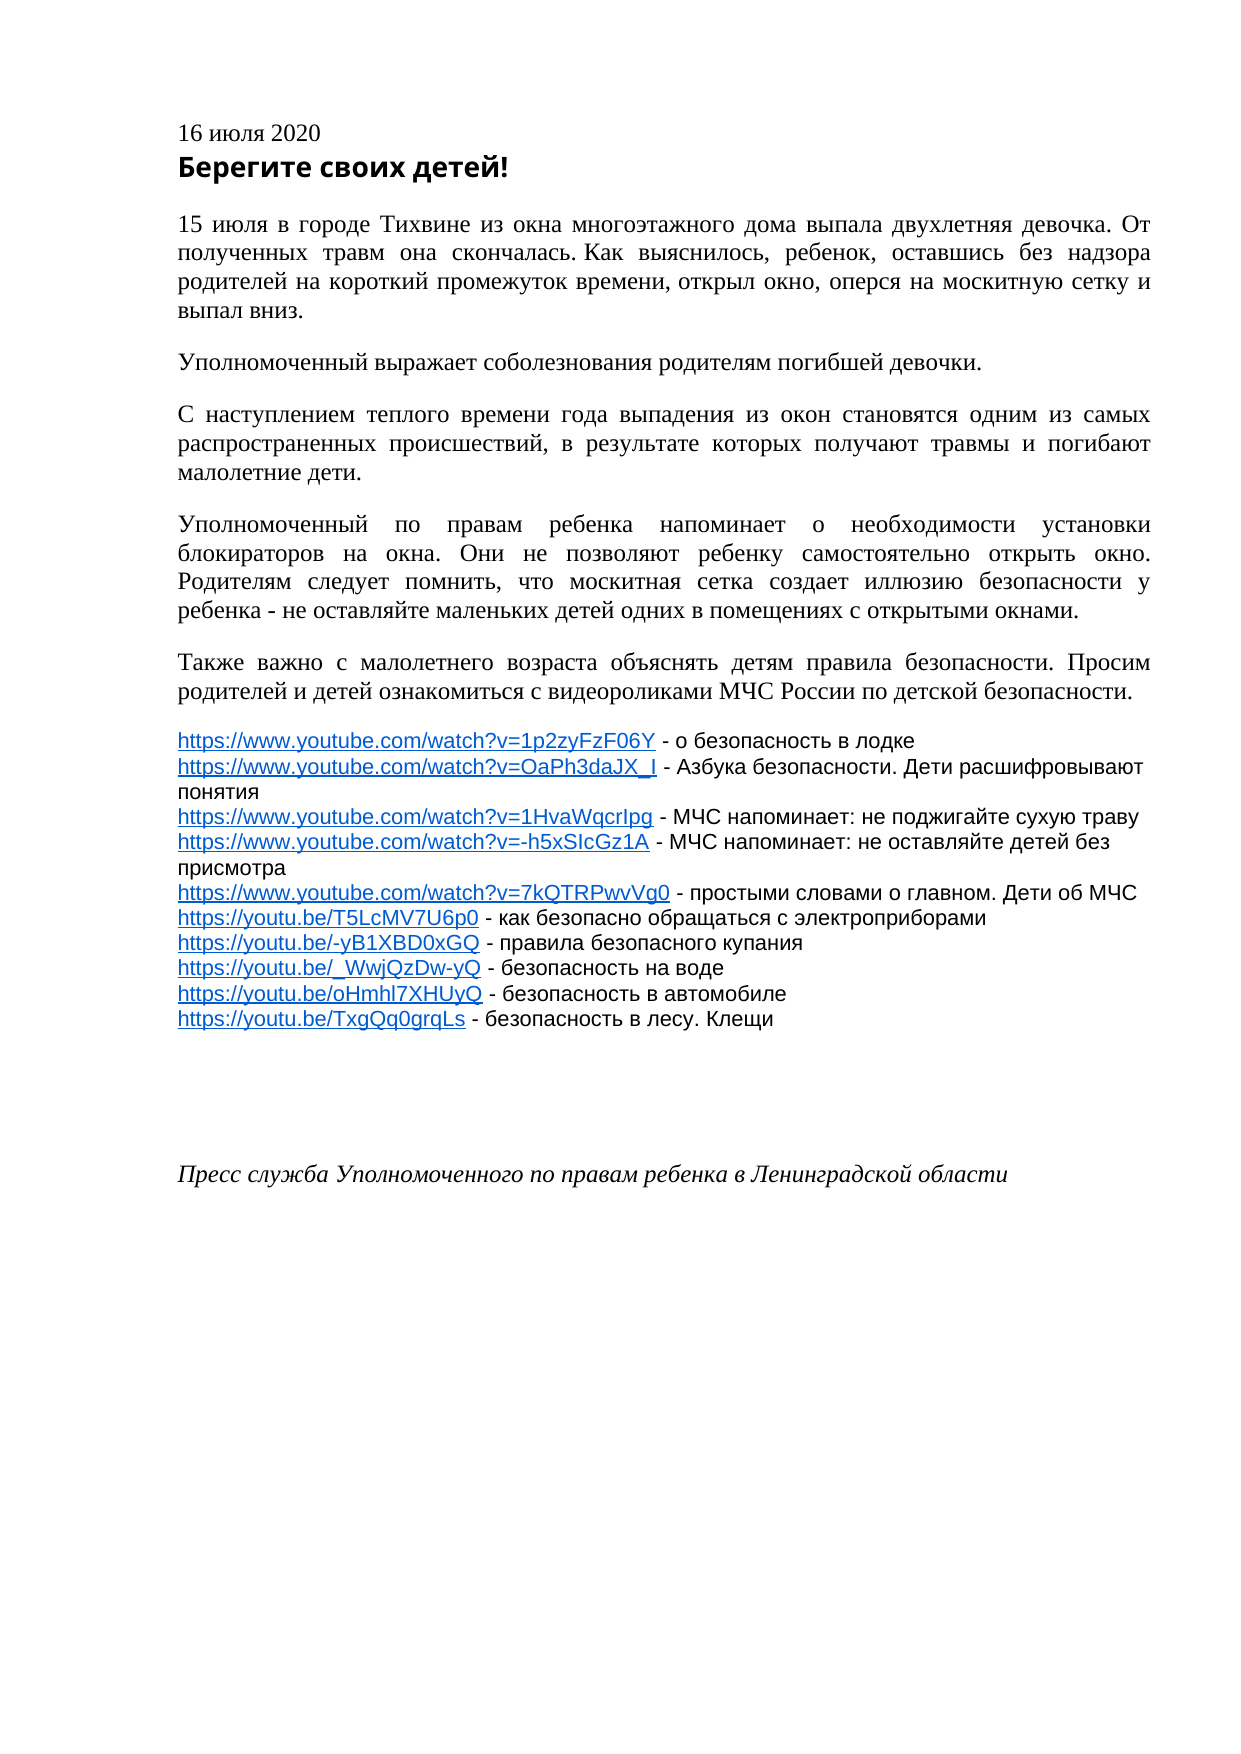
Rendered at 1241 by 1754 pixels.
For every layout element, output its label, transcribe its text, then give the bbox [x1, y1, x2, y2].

text 15 июля в городе Тихвине из окна многоэтажного дома выпала двухлетняя девочка. От полученных травм она скончалась. Как выяснилось, ребенок, оставшись без надзора родителей на короткий промежуток времени, открыл окно, оперся на москитную сетку и выпал вниз. [177, 209, 1152, 324]
text Берегите своих детей! [177, 147, 1152, 185]
text Уполномоченный по правам ребенка напоминает о необходимости установки блокираторов на окна. Они не позволяют ребенку самостоятельно открыть окно. Родителям следует помнить, что москитная сетка создает иллюзию безопасности у ребенка - не оставляйте маленьких детей одних в помещениях с открытыми окнами. [177, 509, 1152, 624]
text https://www.youtube.com/watch?v=7kQTRPwvVg0 - простыми словами о главном. Дети об МЧС [177, 879, 1152, 905]
text Пресс служба Уполномоченного по правам ребенка в Ленинградской области [177, 1159, 1152, 1187]
text https://www.youtube.com/watch?v=1HvaWqcrIpg - МЧС напоминает: не поджигайте сухую траву [177, 804, 1152, 829]
text https://youtu.be/oHmhl7XHUyQ - безопасность в автомобиле [177, 980, 1152, 1006]
text https://youtu.be/TxgQq0grqLs - безопасность в лесу. Клещи [177, 1006, 1152, 1031]
text Также важно с малолетнего возраста объяснять детям правила безопасности. Просим родителей и детей ознакомиться с видеороликами МЧС России по детской безопасности. [177, 647, 1152, 705]
text https://youtu.be/T5LcMV7U6p0 - как безопасно обращаться с электроприборами [177, 905, 1152, 930]
text 16 июля 2020 [177, 118, 1152, 147]
text https://youtu.be/-yB1XBD0xGQ - правила безопасного купания [177, 930, 1152, 955]
text С наступлением теплого времени года выпадения из окон становятся одним из самых распространенных происшествий, в результате которых получают травмы и погибают малолетние дети. [177, 399, 1152, 486]
text https://www.youtube.com/watch?v=1p2zyFzF06Y - о безопасность в лодке [177, 728, 1152, 753]
text https://www.youtube.com/watch?v=-h5xSIcGz1A - МЧС напоминает: не оставляйте детей без присмотра [177, 829, 1152, 879]
text https://youtu.be/_WwjQzDw-yQ - безопасность на воде [177, 955, 1152, 980]
text https://www.youtube.com/watch?v=OaPh3daJX_I - Азбука безопасности. Дети расшифровывают понятия [177, 753, 1152, 804]
text Уполномоченный выражает соболезнования родителям погибшей девочки. [177, 347, 1152, 376]
